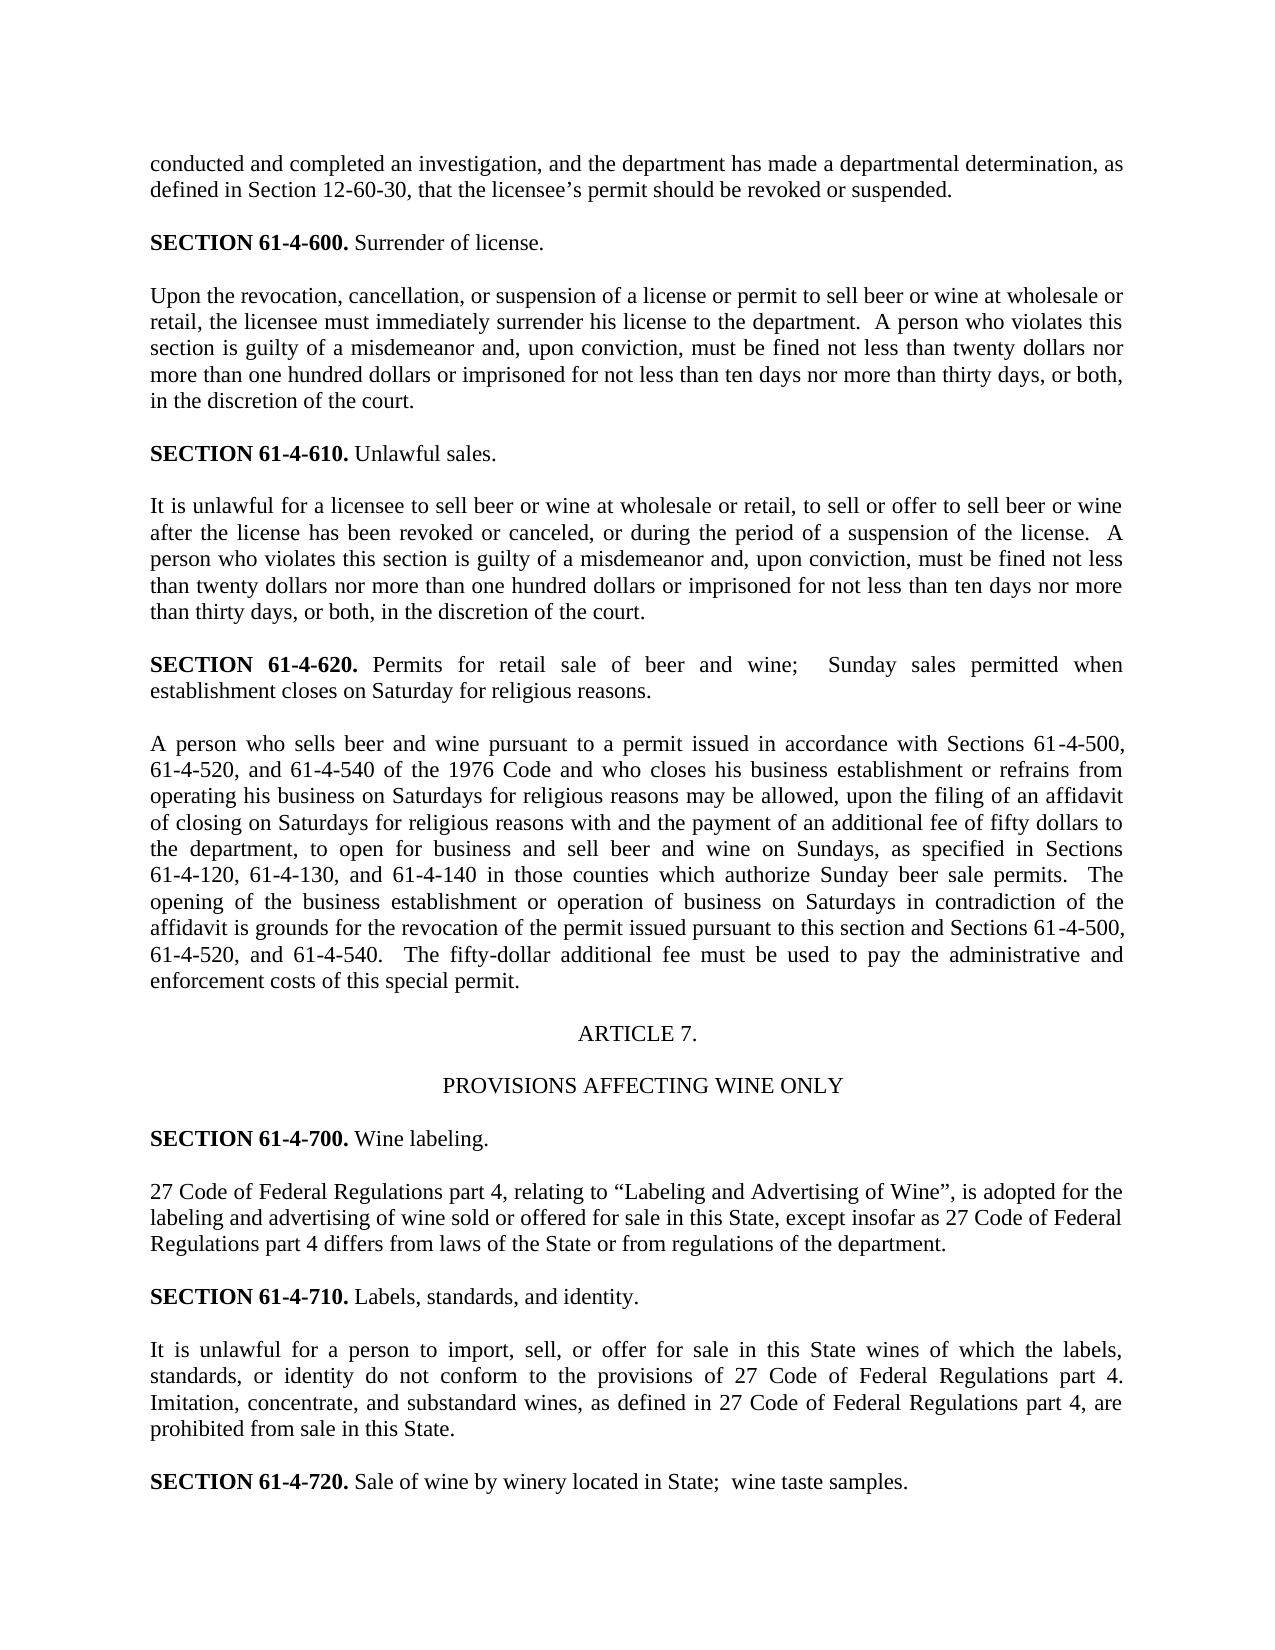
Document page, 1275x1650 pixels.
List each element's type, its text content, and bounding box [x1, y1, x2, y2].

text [150, 150, 1125, 203]
text ARTICLE 7. [150, 1020, 1125, 1046]
text It is unlawful for a licensee to sell beer or wine at wholesale or retail, to sell or offer to sell beer or wine after the license has been revoked or canceled, or during the period of a suspension of the license. A person who violates this section is guilty of a misdemeanor and, upon conviction, must be fined not less than twenty dollars nor more than one hundred dollars or imprisoned for not less than ten days nor more than thirty days, or both, in the discretion of the court. [150, 493, 1125, 624]
text 27 Code of Federal Regulations part 4, relating to “Labeling and Advertising of Wine”, is adopted for the labeling and advertising of wine sold or offered for sale in this State, except insofar as 27 Code of Federal Regulations part 4 differs from laws of the State or from regulations of the department. [150, 1178, 1125, 1257]
text SECTION 61-4-710. Labels, standards, and identity. [150, 1283, 1125, 1309]
text SECTION 61-4-700. Wine labeling. [150, 1125, 1125, 1151]
text SECTION 61-4-600. Surrender of license. [150, 229, 1125, 255]
text A person who sells beer and wine pursuant to a permit issued in accordance with Sections 61-4-500, 61-4-520, and 61-4-540 of the 1976 Code and who closes his business establishment or refrains from operating his business on Saturdays for religious reasons may be allowed, upon the filing of an affidavit of closing on Saturdays for religious reasons with and the payment of an additional fee of fifty dollars to the department, to open for business and sell beer and wine on Sundays, as specified in Sections 61-4-120, 61-4-130, and 61-4-140 in those counties which authorize Sunday beer sale permits. The opening of the business establishment or operation of business on Saturdays in contradiction of the affidavit is grounds for the revocation of the permit issued pursuant to this section and Sections 61-4-500, 61-4-520, and 61-4-540. The fifty-dollar additional fee must be used to pay the administrative and enforcement costs of this special permit. [150, 730, 1125, 993]
text It is unlawful for a person to import, sell, or offer for sale in this State wines of which the labels, standards, or identity do not conform to the provisions of 27 Code of Federal Regulations part 4. Imitation, concentrate, and substandard wines, as defined in 27 Code of Federal Regulations part 4, are prohibited from sale in this State. [150, 1336, 1125, 1441]
text SECTION 61-4-720. Sale of wine by winery located in State; wine taste samples. [150, 1468, 1125, 1494]
text SECTION 61-4-610. Unlawful sales. [150, 440, 1125, 466]
text SECTION 61-4-620. Permits for retail sale of beer and wine; Sunday sales permitted when establishment closes on Saturday for religious reasons. [150, 651, 1125, 703]
text PROVISIONS AFFECTING WINE ONLY [150, 1072, 1125, 1099]
text Upon the revocation, cancellation, or suspension of a license or permit to sell beer or wine at wholesale or retail, the licensee must immediately surrender his license to the department. A person who violates this section is guilty of a misdemeanor and, upon conviction, must be fined not less than twenty dollars nor more than one hundred dollars or imprisoned for not less than ten days nor more than thirty days, or both, in the discretion of the court. [150, 282, 1125, 413]
